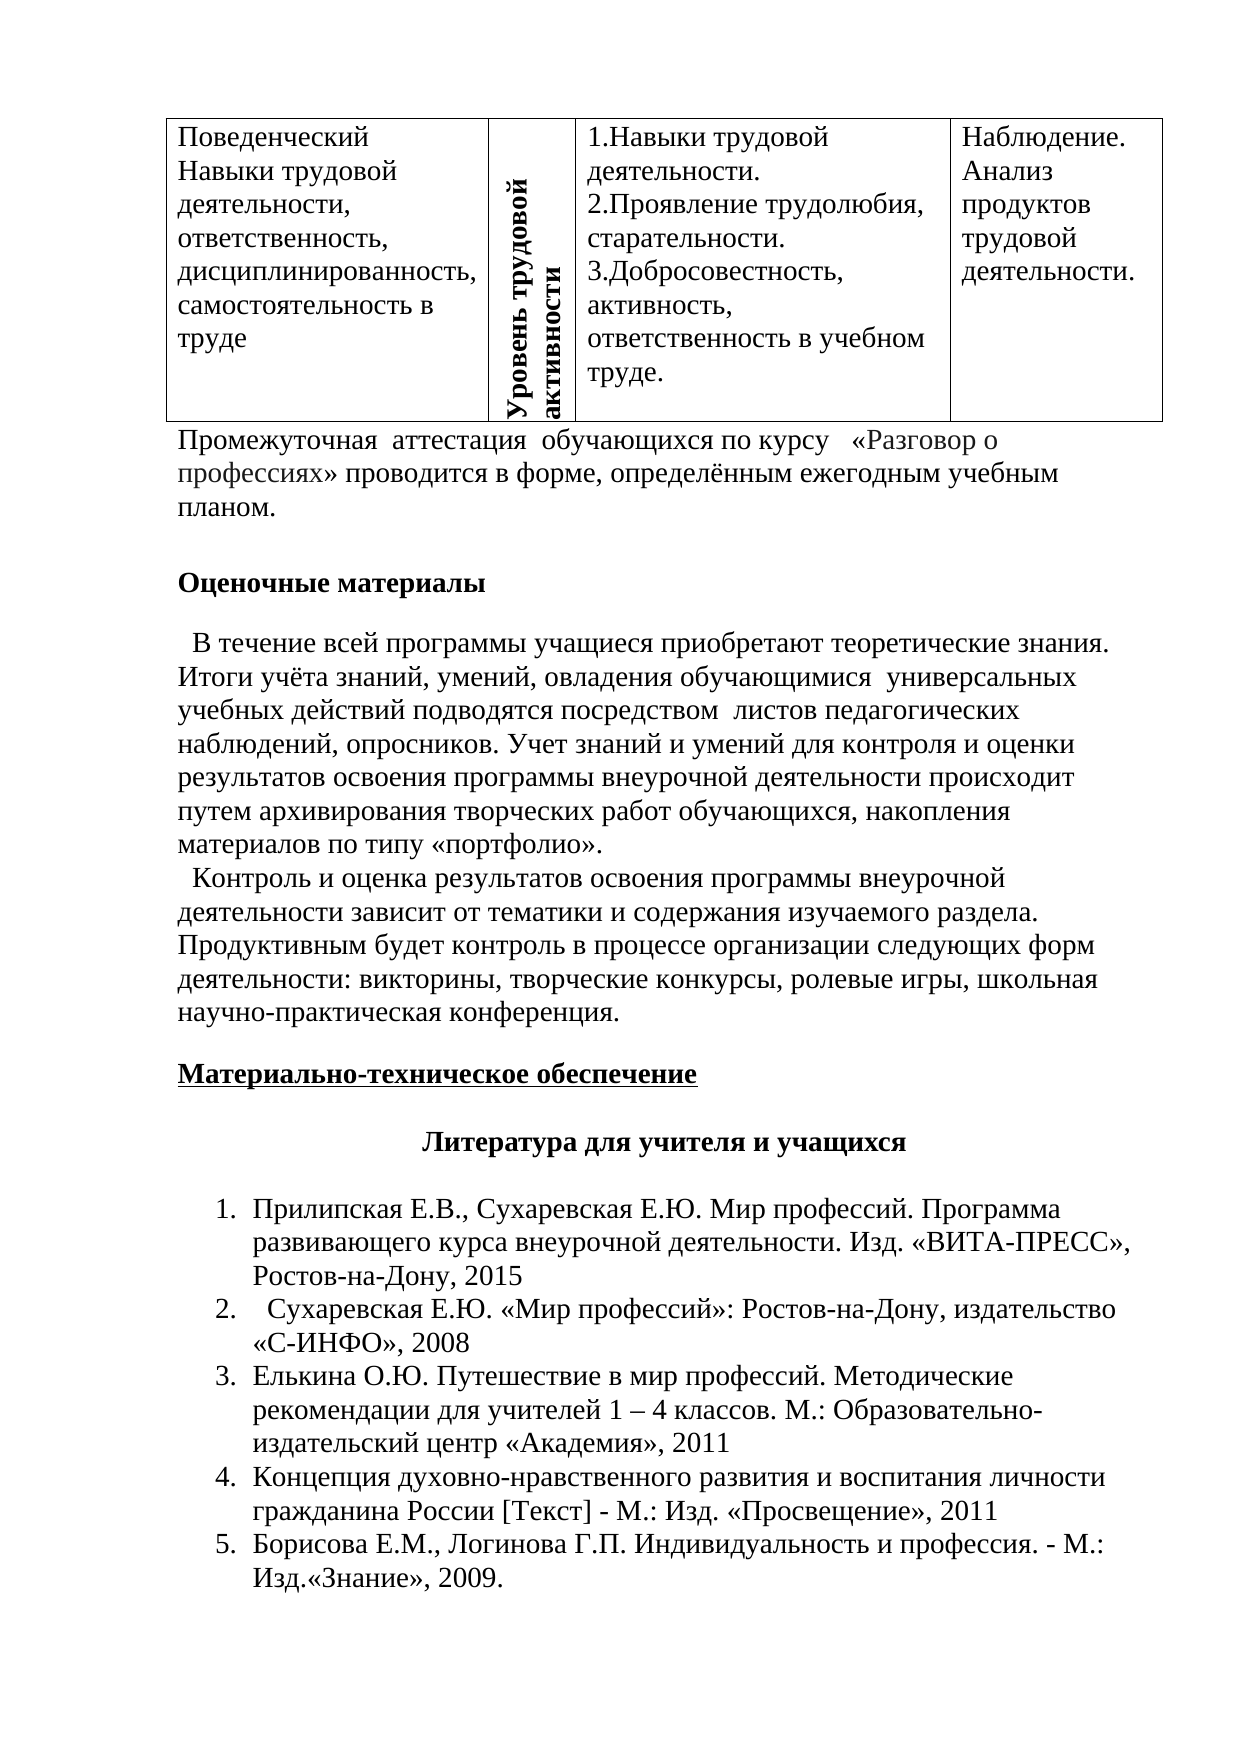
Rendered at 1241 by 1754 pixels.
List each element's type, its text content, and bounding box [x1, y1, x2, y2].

text В течение всей программы учащиеся приобретают теоретические знания. Итоги учёта знаний, умений, овладения обучающимися универсальных учебных действий подводятся посредством листов педагогических наблюдений, опросников. Учет знаний и умений для контроля и оценки результатов освоения программы внеурочной деятельности происходит путем архивирования творческих работ обучающихся, накопления материалов по типу «портфолио». [177, 625, 1152, 860]
text Контроль и оценка результатов освоения программы внеурочной деятельности зависит от тематики и содержания изучаемого раздела. Продуктивным будет контроль в процессе организации следующих форм деятельности: викторины, творческие конкурсы, ролевые игры, школьная научно-практическая конференция. [177, 860, 1152, 1028]
list Сухаревская Е.Ю. «Мир профессий»: Ростов-на-Дону, издательство «С-ИНФО», 2008 [215, 1291, 1152, 1358]
table_cell Уровень трудовой активности [489, 119, 575, 421]
table_cell Поведенческий Навыки трудовой деятельности, ответственность, дисциплинированность, самостоятельность в труде [167, 119, 488, 421]
text Литература для учителя и учащихся [177, 1124, 1152, 1157]
table_cell 1.Навыки трудовой деятельности. 2.Проявление трудолюбия, старательности. 3.Добросовестность, активность, ответственность в учебном труде. [576, 119, 950, 421]
text Материально-техническое обеспечение [177, 1057, 1152, 1090]
list Концепция духовно-нравственного развития и воспитания личности гражданина России [Текст] - М.: Изд. «Просвещение», 2011 [215, 1459, 1152, 1526]
text Оценочные материалы [177, 566, 1152, 599]
list Прилипская Е.В., Сухаревская Е.Ю. Мир профессий. Программа развивающего курса внеурочной деятельности. Изд. «ВИТА-ПРЕСС», Ростов-на-Дону, 2015 [215, 1191, 1152, 1291]
table_cell Наблюдение. Анализ продуктов трудовой деятельности. [951, 119, 1162, 421]
list Борисова Е.М., Логинова Г.П. Индивидуальность и профессия. - М.: Изд.«Знание», 2009. [215, 1526, 1152, 1593]
list Елькина О.Ю. Путешествие в мир профессий. Методические рекомендации для учителей 1 – 4 классов. М.: Образовательно-издательский центр «Академия», 2011 [215, 1358, 1152, 1459]
text Промежуточная аттестация обучающихся по курсу «Разговор о профессиях» проводится в форме, определённым ежегодным учебным планом. [177, 422, 1152, 523]
